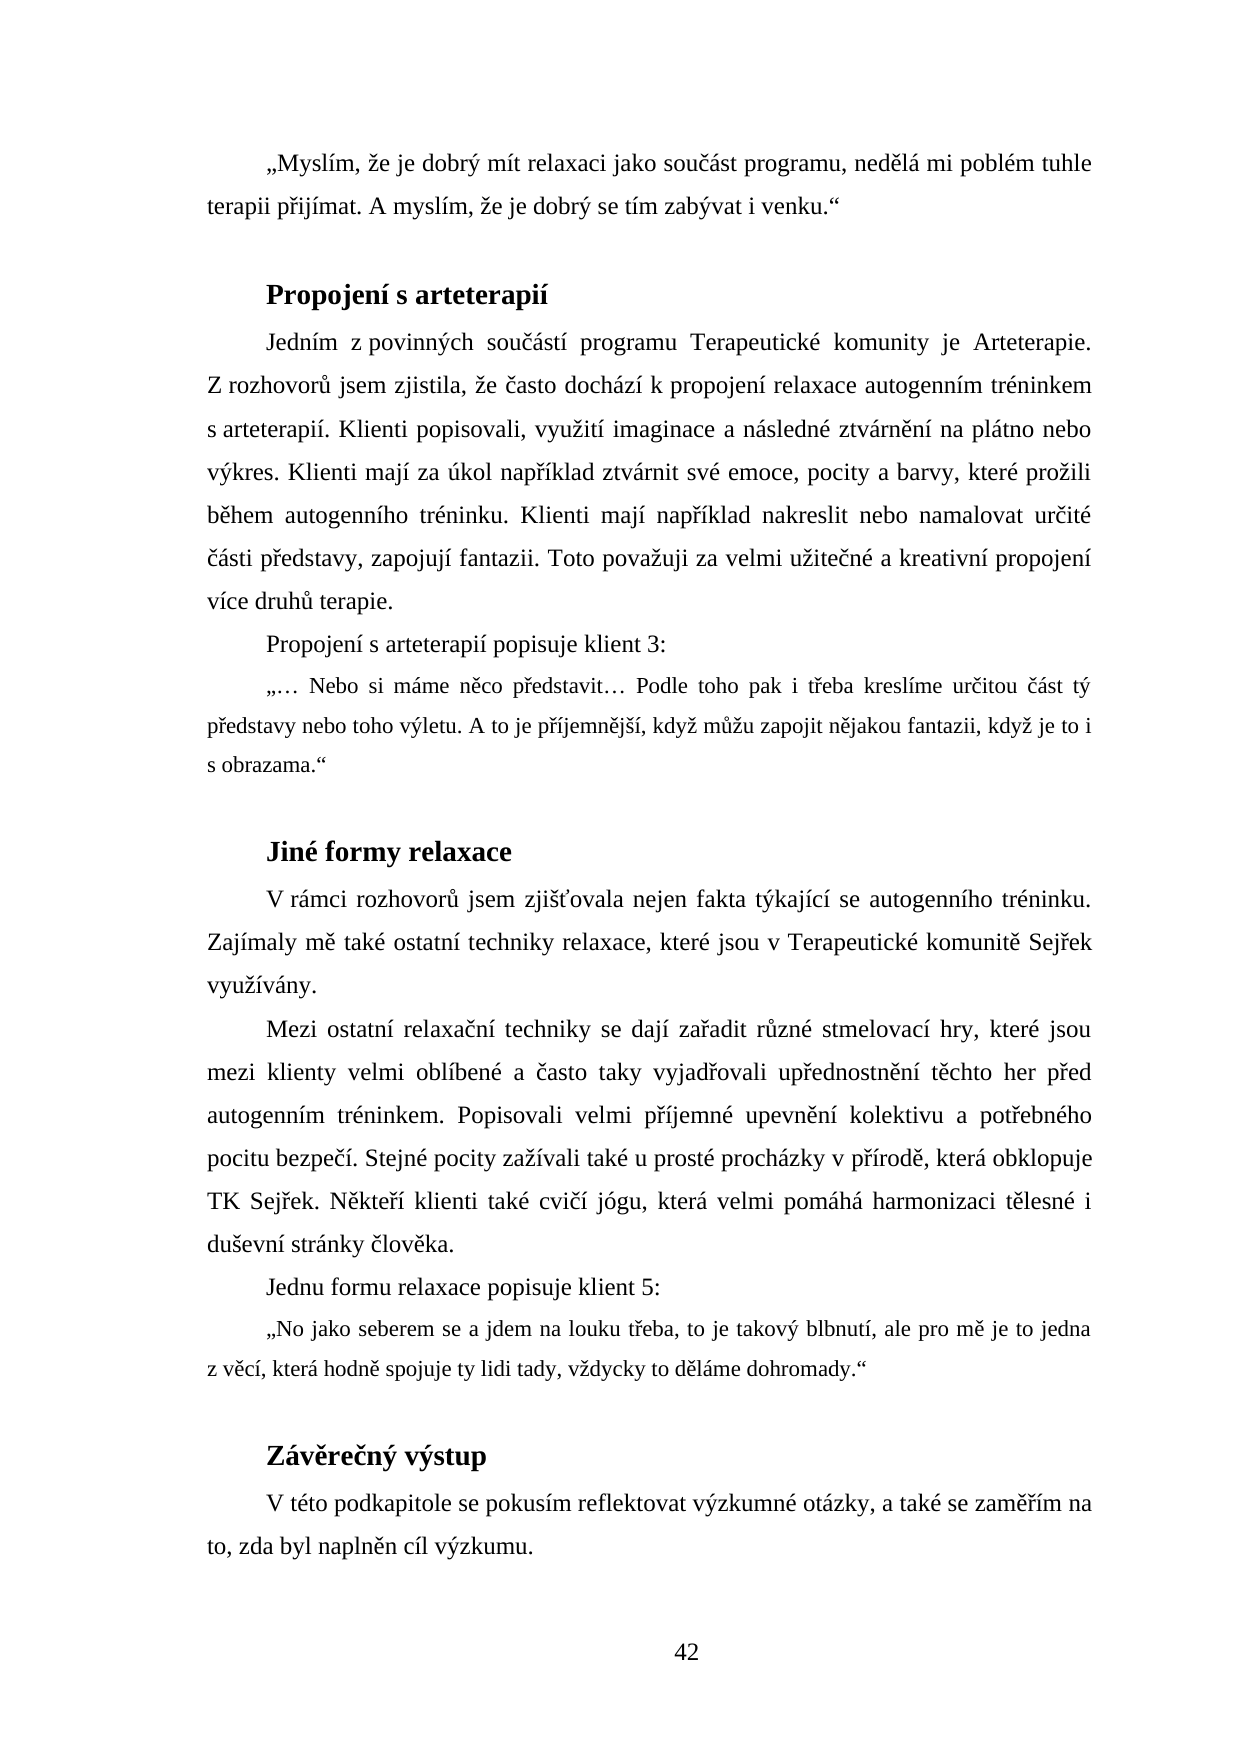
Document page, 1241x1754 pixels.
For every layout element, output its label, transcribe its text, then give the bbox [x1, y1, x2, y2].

text V této podkapitole se pokusím reflektovat výzkumné otázky, a také se zaměřím na to, zda byl naplněn cíl výzkumu. [207, 1488, 1092, 1560]
text Propojení s arteterapií [207, 277, 1092, 311]
text Jednu formu relaxace popisuje klient 5: [207, 1272, 1092, 1301]
text „Myslím, že je dobrý mít relaxaci jako součást programu, nedělá mi poblém tuhle terapii přijímat. A myslím, že je dobrý se tím zabývat i venku.“ [207, 148, 1092, 219]
text Závěrečný výstup [207, 1438, 1092, 1471]
text Propojení s arteterapií popisuje klient 3: [207, 629, 1092, 658]
text „No jako seberem se a jdem na louku třeba, to je takový blbnutí, ale pro mě je to jedna z věcí, která hodně spojuje ty lidi tady, vždycky to děláme dohromady.“ [207, 1316, 1092, 1381]
text Jiné formy relaxace [207, 834, 1092, 867]
text „… Nebo si máme něco představit… Podle toho pak i třeba kreslíme určitou část tý představy nebo toho výletu. A to je příjemnější, když můžu zapojit nějakou fantazii, když je to i s obrazama.“ [207, 672, 1092, 778]
text V rámci rozhovorů jsem zjišťovala nejen fakta týkající se autogenního tréninku. Zajímaly mě také ostatní techniky relaxace, které jsou v Terapeutické komunitě Sejřek využívány. [207, 884, 1092, 999]
text Mezi ostatní relaxační techniky se dají zařadit různé stmelovací hry, které jsou mezi klienty velmi oblíbené a často taky vyjadřovali upřednostnění těchto her před autogenním tréninkem. Popisovali velmi příjemné upevnění kolektivu a potřebného pocitu bezpečí. Stejné pocity zažívali také u prosté procházky v přírodě, která obklopuje TK Sejřek. Někteří klienti také cvičí jógu, která velmi pomáhá harmonizaci tělesné i duševní stránky člověka. [207, 1014, 1092, 1258]
text Jedním z povinných součástí programu Terapeutické komunity je Arteterapie. Z rozhovorů jsem zjistila, že často dochází k propojení relaxace autogenním tréninkem s arteterapií. Klienti popisovali, využití imaginace a následné ztvárnění na plátno nebo výkres. Klienti mají za úkol například ztvárnit své emoce, pocity a barvy, které prožili během autogenního tréninku. Klienti mají například nakreslit nebo namalovat určité části představy, zapojují fantazii. Toto považuji za velmi užitečné a kreativní propojení více druhů terapie. [207, 327, 1092, 615]
